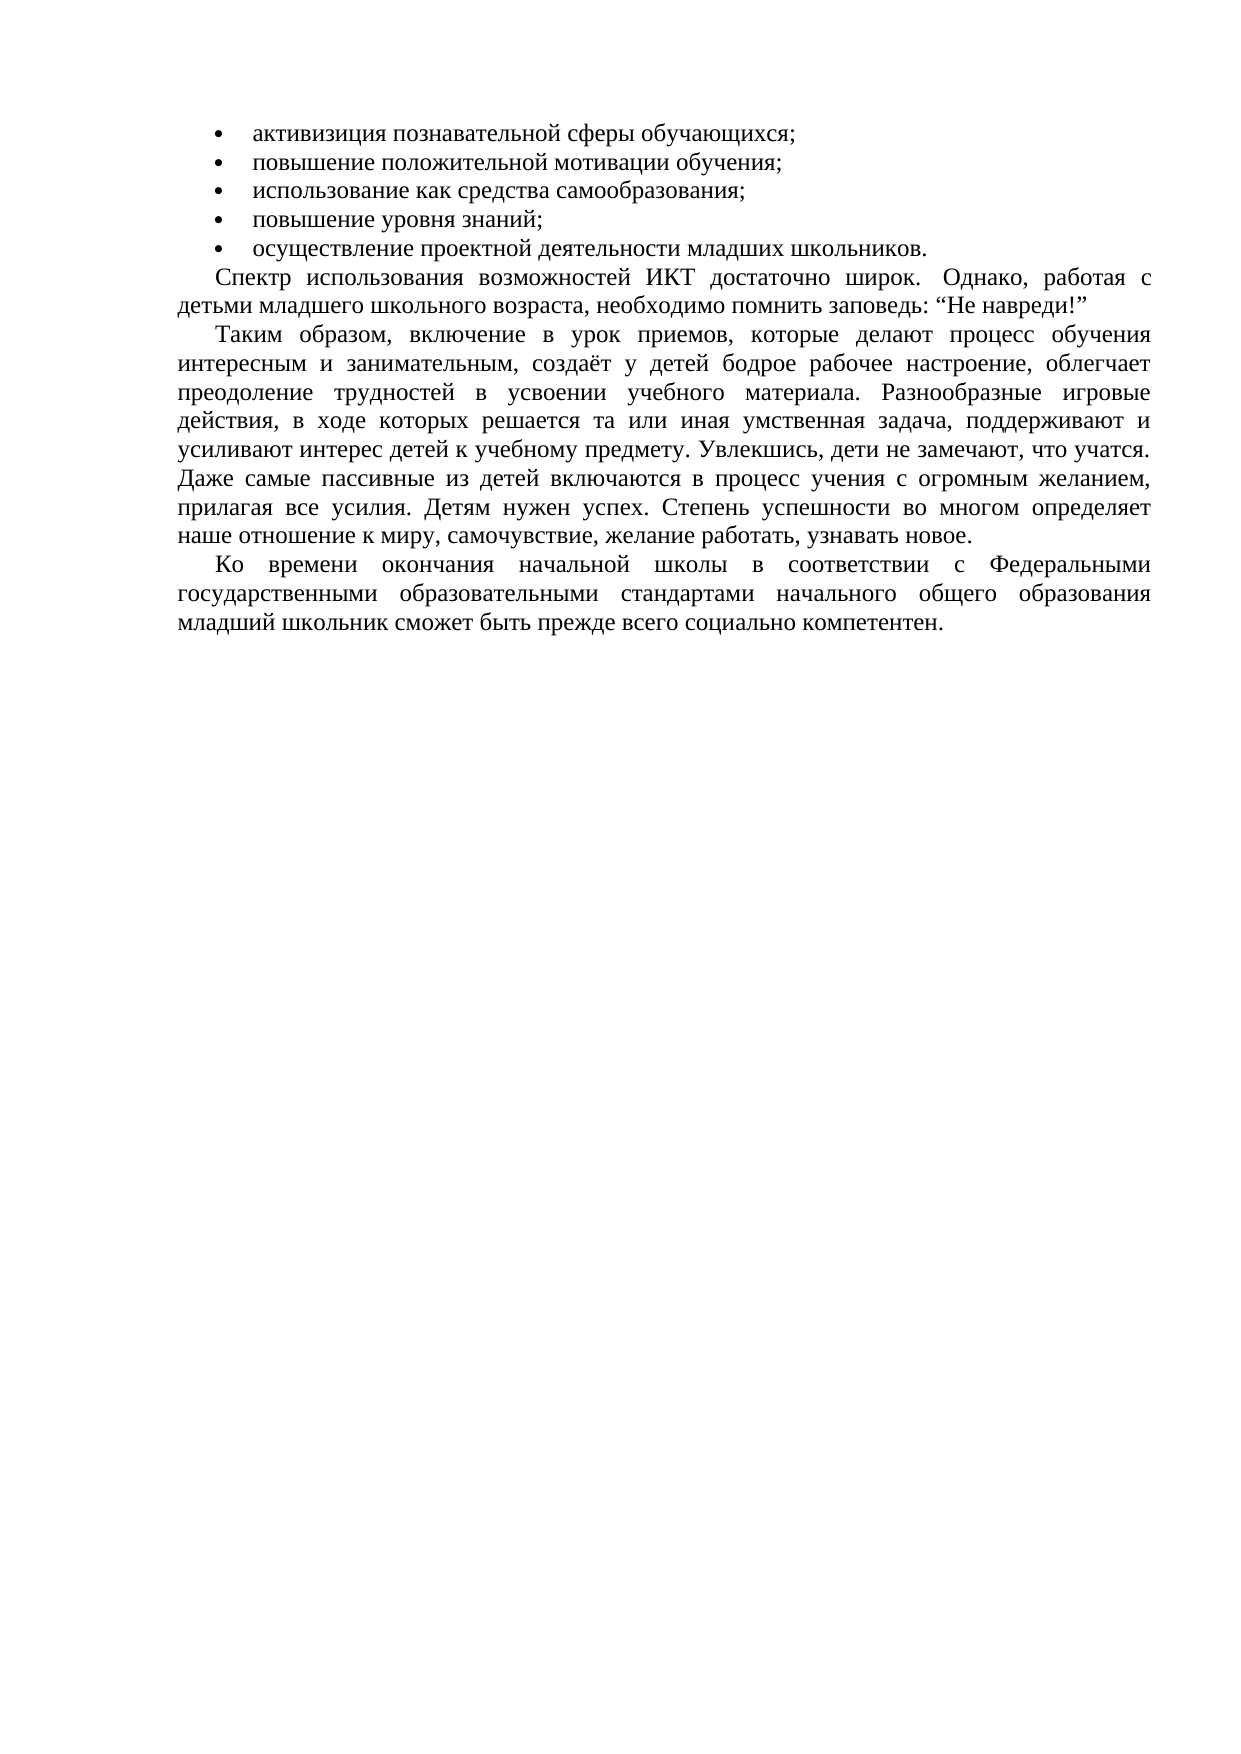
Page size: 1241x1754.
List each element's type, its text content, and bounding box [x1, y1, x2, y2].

text Спектр использования возможностей ИКТ достаточно широк. Однако, работая с детьми младшего школьного возраста, необходимо помнить заповедь: “Не навреди!” [177, 262, 1152, 319]
list повышение положительной мотивации обучения; [215, 147, 1152, 176]
text Таким образом, включение в урок приемов, которые делают процесс обучения интересным и занимательным, создаёт у детей бодрое рабочее настроение, облегчает преодоление трудностей в усвоении учебного материала. Разнообразные игровые действия, в ходе которых решается та или иная умственная задача, поддерживают и усиливают интерес детей к учебному предмету. Увлекшись, дети не замечают, что учатся. Даже самые пассивные из детей включаются в процесс учения с огромным желанием, прилагая все усилия. Детям нужен успех. Степень успешности во многом определяет наше отношение к миру, самочувствие, желание работать, узнавать новое. [177, 319, 1152, 549]
list использование как средства самообразования; [215, 176, 1152, 204]
list повышение уровня знаний; [215, 204, 1152, 233]
text Ко времени окончания начальной школы в соответствии с Федеральными государственными образовательными стандартами начального общего образования младший школьник сможет быть прежде всего социально компетентен. [177, 549, 1152, 636]
list осуществление проектной деятельности младших школьников. [215, 233, 1152, 262]
list активизиция познавательной сферы обучающихся; [215, 118, 1152, 147]
